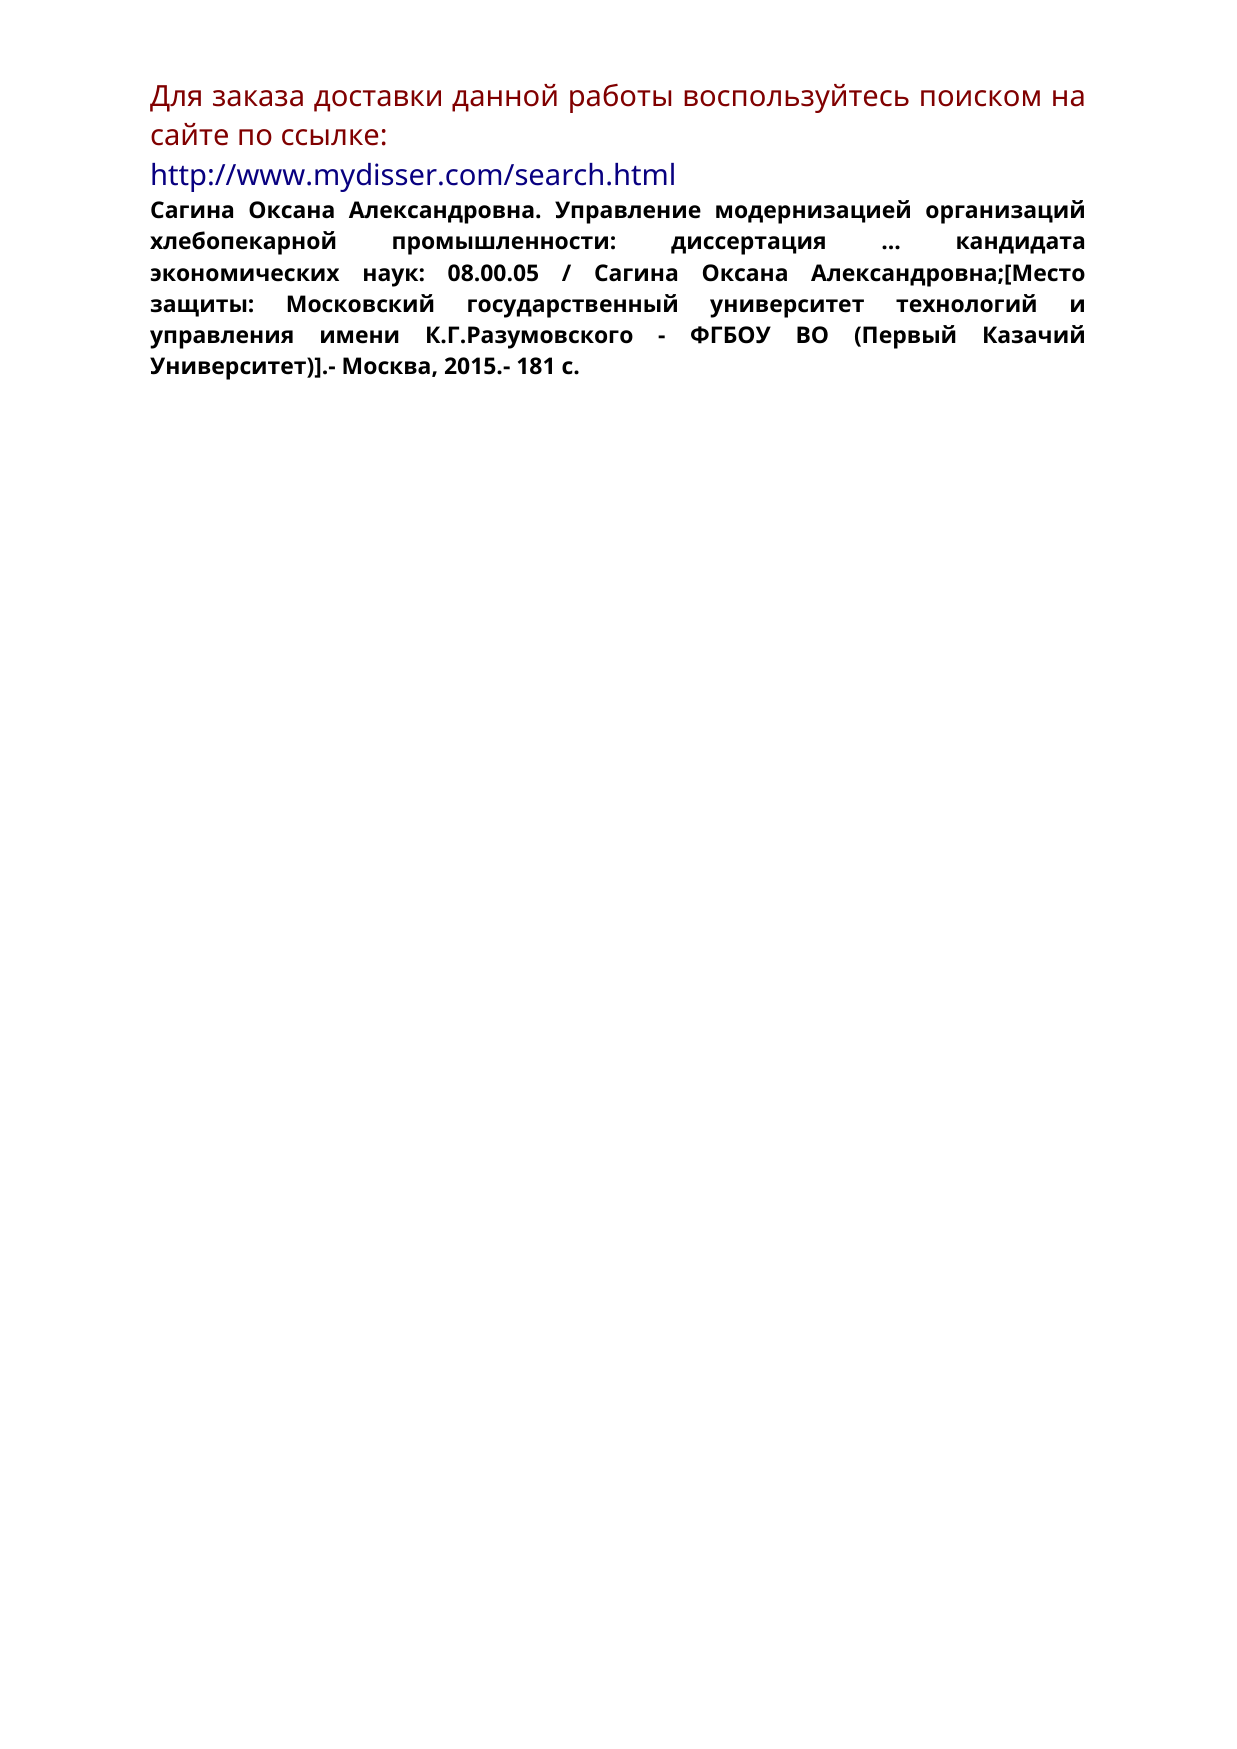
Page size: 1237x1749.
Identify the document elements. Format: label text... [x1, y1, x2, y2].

text Сагина Оксана Александровна. Управление модернизацией организаций хлебопекарной промышленности: диссертация ... кандидата экономических наук: 08.00.05 / Сагина Оксана Александровна;[Место защиты: Московский государственный университет технологий и управления имени К.Г.Разумовского - ФГБОУ ВО (Первый Казачий Университет)].- Москва, 2015.- 181 с. [150, 194, 1086, 382]
